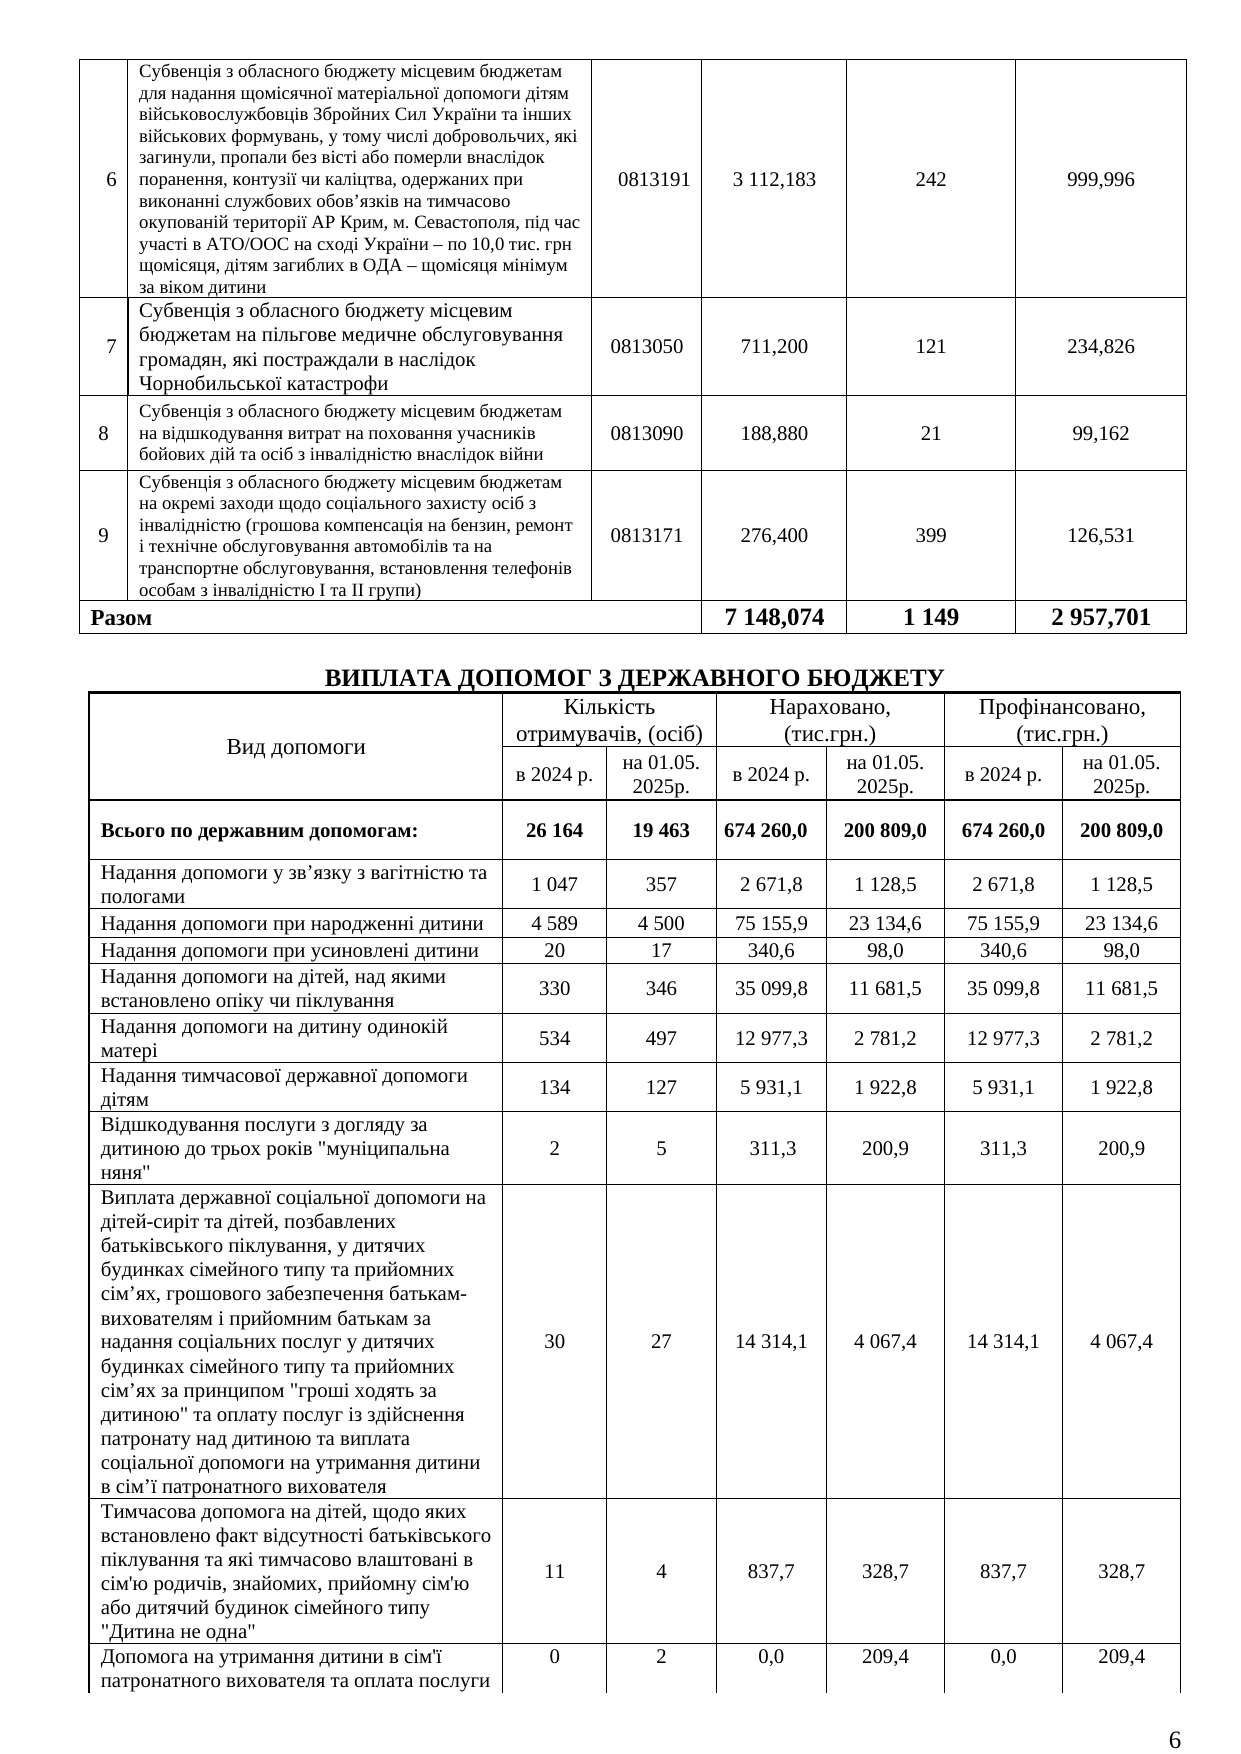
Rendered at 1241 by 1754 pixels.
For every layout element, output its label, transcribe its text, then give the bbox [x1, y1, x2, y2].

table_cell 0813090 [592, 396, 701, 469]
table_cell Надання допомоги на дітей, над якими встановлено опіку чи піклування [90, 964, 502, 1012]
table_cell Субвенція з обласного бюджету місцевим бюджетам на окремі заходи щодо соціального захисту осіб з інвалідністю (грошова компенсація на бензин, ремонт і технічне обслуговування автомобілів та на транспортне обслуговування, встановлення телефонів особам з інвалідністю І та ІІ групи) [128, 471, 591, 600]
table_cell 340,6 [945, 938, 1062, 963]
table_cell 35 099,8 [717, 964, 826, 1012]
table_cell 9 [80, 471, 127, 600]
table_cell 999,996 [1016, 60, 1186, 297]
table_cell в 2024 р. [503, 747, 606, 799]
table_cell 311,3 [945, 1112, 1062, 1184]
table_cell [90, 1644, 502, 1692]
table_cell 6 [80, 60, 127, 297]
table_cell 99,162 [1016, 396, 1186, 469]
table_cell 311,3 [717, 1112, 826, 1184]
table_cell 11 681,5 [1063, 964, 1180, 1012]
table_cell на 01.05. 2025р. [1063, 747, 1180, 799]
text Виплата Допомог з державного бюджету [89, 663, 1181, 691]
table_cell 4 589 [503, 909, 606, 937]
table_cell 14 314,1 [717, 1185, 826, 1498]
table_cell 2 957,701 [1016, 601, 1186, 633]
table_cell 11 [503, 1499, 606, 1643]
table_cell 27 [607, 1185, 716, 1498]
table_cell 11 681,5 [827, 964, 944, 1012]
table_cell в 2024 р. [717, 747, 826, 799]
table_cell 2 671,8 [945, 860, 1062, 908]
table_cell Надання допомоги у зв’язку з вагітністю та пологами [90, 860, 502, 908]
table_cell Субвенція з обласного бюджету місцевим бюджетам для надання щомісячної матеріальної допомоги дітям військовослужбовців Збройних Сил України та інших військових формувань, у тому числі добровольчих, які загинули, пропали без вісті або померли внаслідок поранення, контузії чи каліцтва, одержаних при виконанні службових обов’язків на тимчасово окупованій території АР Крим, м. Севастополя, під час участі в АТО/ООС на сході України – по 10,0 тис. грн щомісяця, дітям загиблих в ОДА – щомісяця мінімум за віком дитини [128, 60, 591, 297]
table_cell Відшкодування послуги з догляду за дитиною до трьох років "муніципальна няня" [90, 1112, 502, 1184]
table_cell 328,7 [1063, 1499, 1180, 1643]
table_cell 8 [80, 396, 127, 469]
table_cell 346 [607, 964, 716, 1012]
table_cell 23 134,6 [827, 909, 944, 937]
table_cell 1 922,8 [1063, 1063, 1180, 1111]
table_cell 0813191 [592, 60, 701, 297]
table_cell 75 155,9 [945, 909, 1062, 937]
table_cell 234,826 [1016, 298, 1186, 394]
table_cell на 01.05. 2025р. [827, 747, 944, 799]
table_cell 242 [847, 60, 1015, 297]
table_cell 209,4 [827, 1644, 944, 1692]
table_cell Субвенція з обласного бюджету місцевим бюджетам на відшкодування витрат на поховання учасників бойових дій та осіб з інвалідністю внаслідок війни [128, 396, 591, 469]
table_header Вид допомоги [90, 694, 502, 799]
table_cell 23 134,6 [1063, 909, 1180, 937]
table_cell 357 [607, 860, 716, 908]
table_cell 200,9 [827, 1112, 944, 1184]
table_cell Субвенція з обласного бюджету місцевим бюджетам на пільгове медичне обслуговування громадян, які постраждали в наслідок Чорнобильської катастрофи [129, 298, 591, 394]
table_cell 2 [503, 1112, 606, 1184]
table_cell 4 067,4 [1063, 1185, 1180, 1498]
table_cell Надання тимчасової державної допомоги дітям [90, 1063, 502, 1111]
table_cell 4 [607, 1499, 716, 1643]
table_cell 4 067,4 [827, 1185, 944, 1498]
table_cell в 2024 р. [945, 747, 1062, 799]
table_cell 674 260,0 [945, 801, 1062, 859]
table_cell 209,4 [1063, 1644, 1180, 1692]
table_cell 134 [503, 1063, 606, 1111]
table_cell 711,200 [702, 298, 846, 394]
table_cell 19 463 [607, 801, 716, 859]
table_cell 0 [503, 1644, 606, 1692]
table_cell Разом [80, 601, 701, 633]
table_header Нараховано, (тис.грн.) [717, 694, 944, 746]
table_cell 14 314,1 [945, 1185, 1062, 1498]
table_cell Надання допомоги при народженні дитини [90, 909, 502, 937]
table_cell на 01.05. 2025р. [607, 747, 716, 799]
table_cell Всього по державним допомогам: [90, 801, 502, 859]
table_cell 7 [80, 298, 127, 394]
table_cell 4 500 [607, 909, 716, 937]
table_cell Тимчасова допомога на дітей, щодо яких встановлено факт відсутності батьківського піклування та які тимчасово влаштовані в сім'ю родичів, знайомих, прийомну сім'ю або дитячий будинок сімейного типу "Дитина не одна" [90, 1499, 502, 1643]
table_cell 0813050 [592, 298, 701, 394]
table_cell 328,7 [827, 1499, 944, 1643]
table_cell 17 [607, 938, 716, 963]
table_cell 200,9 [1063, 1112, 1180, 1184]
table_cell 5 931,1 [717, 1063, 826, 1111]
table_cell 30 [503, 1185, 606, 1498]
table_cell 12 977,3 [717, 1014, 826, 1062]
table_cell 98,0 [1063, 938, 1180, 963]
table_cell 2 781,2 [827, 1014, 944, 1062]
table_cell 126,531 [1016, 471, 1186, 600]
table_cell 1 128,5 [1063, 860, 1180, 908]
table_cell 497 [607, 1014, 716, 1062]
table_cell 399 [847, 471, 1015, 600]
table_header Кількість отримувачів, (осіб) [503, 694, 716, 746]
table_cell 21 [847, 396, 1015, 469]
table_cell 0,0 [717, 1644, 826, 1692]
table_cell Виплата державної соціальної допомоги на дітей-сиріт та дітей, позбавлених батьківського піклування, у дитячих будинках сімейного типу та прийомних сім’ях, грошового забезпечення батькам-вихователям і прийомним батькам за надання соціальних послуг у дитячих будинках сімейного типу та прийомних сім’ях за принципом "гроші ходять за дитиною" та оплату послуг із здійснення патронату над дитиною та виплата соціальної допомоги на утримання дитини в сім’ї патронатного вихователя [90, 1185, 502, 1498]
table_cell Надання допомоги при усиновлені дитини [90, 938, 502, 963]
table_cell 7 148,074 [702, 601, 846, 633]
table_cell 26 164 [503, 801, 606, 859]
table_cell 340,6 [717, 938, 826, 963]
table_header Профінансовано, (тис.грн.) [945, 694, 1180, 746]
table_cell 75 155,9 [717, 909, 826, 937]
table_cell 1 149 [847, 601, 1015, 633]
table_cell 2 781,2 [1063, 1014, 1180, 1062]
table_cell 534 [503, 1014, 606, 1062]
table_cell 5 [607, 1112, 716, 1184]
table_cell 1 922,8 [827, 1063, 944, 1111]
table_cell 2 [607, 1644, 716, 1692]
table_cell 330 [503, 964, 606, 1012]
table_cell 121 [847, 298, 1015, 394]
table_cell 3 112,183 [702, 60, 846, 297]
table_cell 674 260,0 [717, 801, 826, 859]
table_cell 12 977,3 [945, 1014, 1062, 1062]
table_cell 200 809,0 [827, 801, 944, 859]
table_cell 200 809,0 [1063, 801, 1180, 859]
table_cell 127 [607, 1063, 716, 1111]
table_cell 35 099,8 [945, 964, 1062, 1012]
table_cell 1 047 [503, 860, 606, 908]
table_cell 0813171 [592, 471, 701, 600]
table_cell 0,0 [945, 1644, 1062, 1692]
table_cell 837,7 [717, 1499, 826, 1643]
table_cell 837,7 [945, 1499, 1062, 1643]
table_cell 188,880 [702, 396, 846, 469]
table_cell 276,400 [702, 471, 846, 600]
table_cell 2 671,8 [717, 860, 826, 908]
table_cell 20 [503, 938, 606, 963]
table_cell 1 128,5 [827, 860, 944, 908]
table_cell Надання допомоги на дитину одинокій матері [90, 1014, 502, 1062]
table_cell 98,0 [827, 938, 944, 963]
table_cell 5 931,1 [945, 1063, 1062, 1111]
